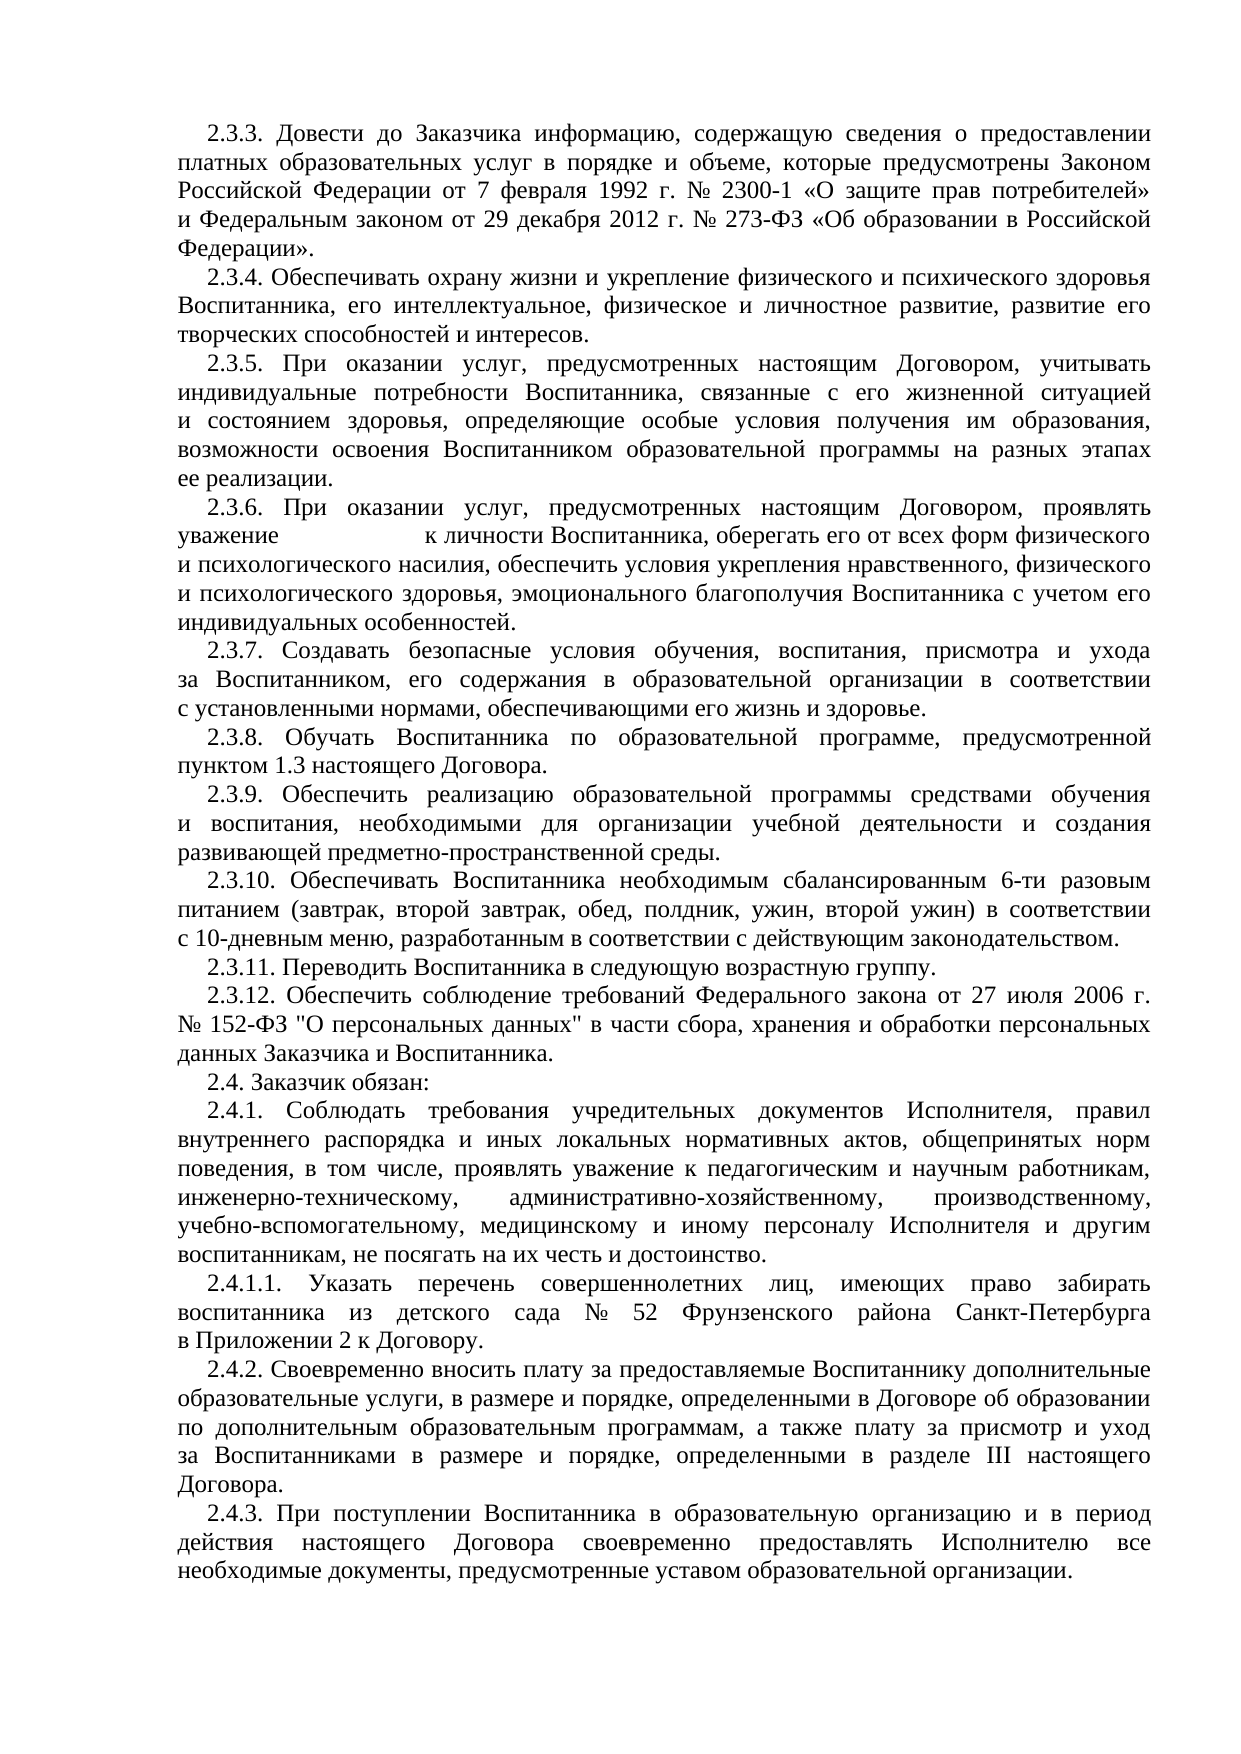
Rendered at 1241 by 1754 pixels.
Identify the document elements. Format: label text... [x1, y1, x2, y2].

text 2.3.3. Довести до Заказчика информацию, содержащую сведения о предоставлении платных образовательных услуг в порядке и объеме, которые предусмотрены Законом Российской Федерации от 7 февраля 1992 г. № 2300-1 «О защите прав потребителей» и Федеральным законом от 29 декабря 2012 г. № 273-ФЗ «Об образовании в Российской Федерации». [177, 118, 1152, 262]
text 2.4. Заказчик обязан: [177, 1067, 1152, 1096]
text 2.3.8. Обучать Воспитанника по образовательной программе, предусмотренной пунктом 1.3 настоящего Договора. [177, 722, 1152, 779]
text 2.4.1.1. Указать перечень совершеннолетних лиц, имеющих право забирать воспитанника из детского сада № 52 Фрунзенского района Санкт-Петербурга в Приложении 2 к Договору. [177, 1268, 1152, 1354]
text 2.3.6. При оказании услуг, предусмотренных настоящим Договором, проявлять уважение к личности Воспитанника, оберегать его от всех форм физического и психологического насилия, обеспечить условия укрепления нравственного, физического и психологического здоровья, эмоционального благополучия Воспитанника с учетом его индивидуальных особенностей. [177, 492, 1152, 636]
text 2.3.5. При оказании услуг, предусмотренных настоящим Договором, учитывать индивидуальные потребности Воспитанника, связанные с его жизненной ситуацией и состоянием здоровья, определяющие особые условия получения им образования, возможности освоения Воспитанником образовательной программы на разных этапах ее реализации. [177, 348, 1152, 492]
text 2.3.11. Переводить Воспитанника в следующую возрастную группу. [177, 952, 1152, 981]
text 2.3.12. Обеспечить соблюдение требований Федерального закона от 27 июля 2006 г. № 152-ФЗ "О персональных данных" в части сбора, хранения и обработки персональных данных Заказчика и Воспитанника. [177, 981, 1152, 1067]
text 2.4.1. Соблюдать требования учредительных документов Исполнителя, правил внутреннего распорядка и иных локальных нормативных актов, общепринятых норм поведения, в том числе, проявлять уважение к педагогическим и научным работникам, инженерно-техническому, административно-хозяйственному, производственному, учебно-вспомогательному, медицинскому и иному персоналу Исполнителя и другим воспитанникам, не посягать на их честь и достоинство. [177, 1096, 1152, 1268]
text 2.3.9. Обеспечить реализацию образовательной программы средствами обучения и воспитания, необходимыми для организации учебной деятельности и создания развивающей предметно-пространственной среды. [177, 779, 1152, 866]
text 2.4.3. При поступлении Воспитанника в образовательную организацию и в период действия настоящего Договора своевременно предоставлять Исполнителю все необходимые документы, предусмотренные уставом образовательной организации. [177, 1498, 1152, 1584]
text 2.3.7. Создавать безопасные условия обучения, воспитания, присмотра и ухода за Воспитанником, его содержания в образовательной организации в соответствии с установленными нормами, обеспечивающими его жизнь и здоровье. [177, 636, 1152, 722]
text 2.3.10. Обеспечивать Воспитанника необходимым сбалансированным 6-ти разовым питанием (завтрак, второй завтрак, обед, полдник, ужин, второй ужин) в соответствии с 10-дневным меню, разработанным в соответствии с действующим законодательством. [177, 866, 1152, 952]
text 2.4.2. Своевременно вносить плату за предоставляемые Воспитаннику дополнительные образовательные услуги, в размере и порядке, определенными в Договоре об образовании по дополнительным образовательным программам, а также плату за присмотр и уход за Воспитанниками в размере и порядке, определенными в разделе III настоящего Договора. [177, 1354, 1152, 1498]
text 2.3.4. Обеспечивать охрану жизни и укрепление физического и психического здоровья Воспитанника, его интеллектуальное, физическое и личностное развитие, развитие его творческих способностей и интересов. [177, 262, 1152, 348]
